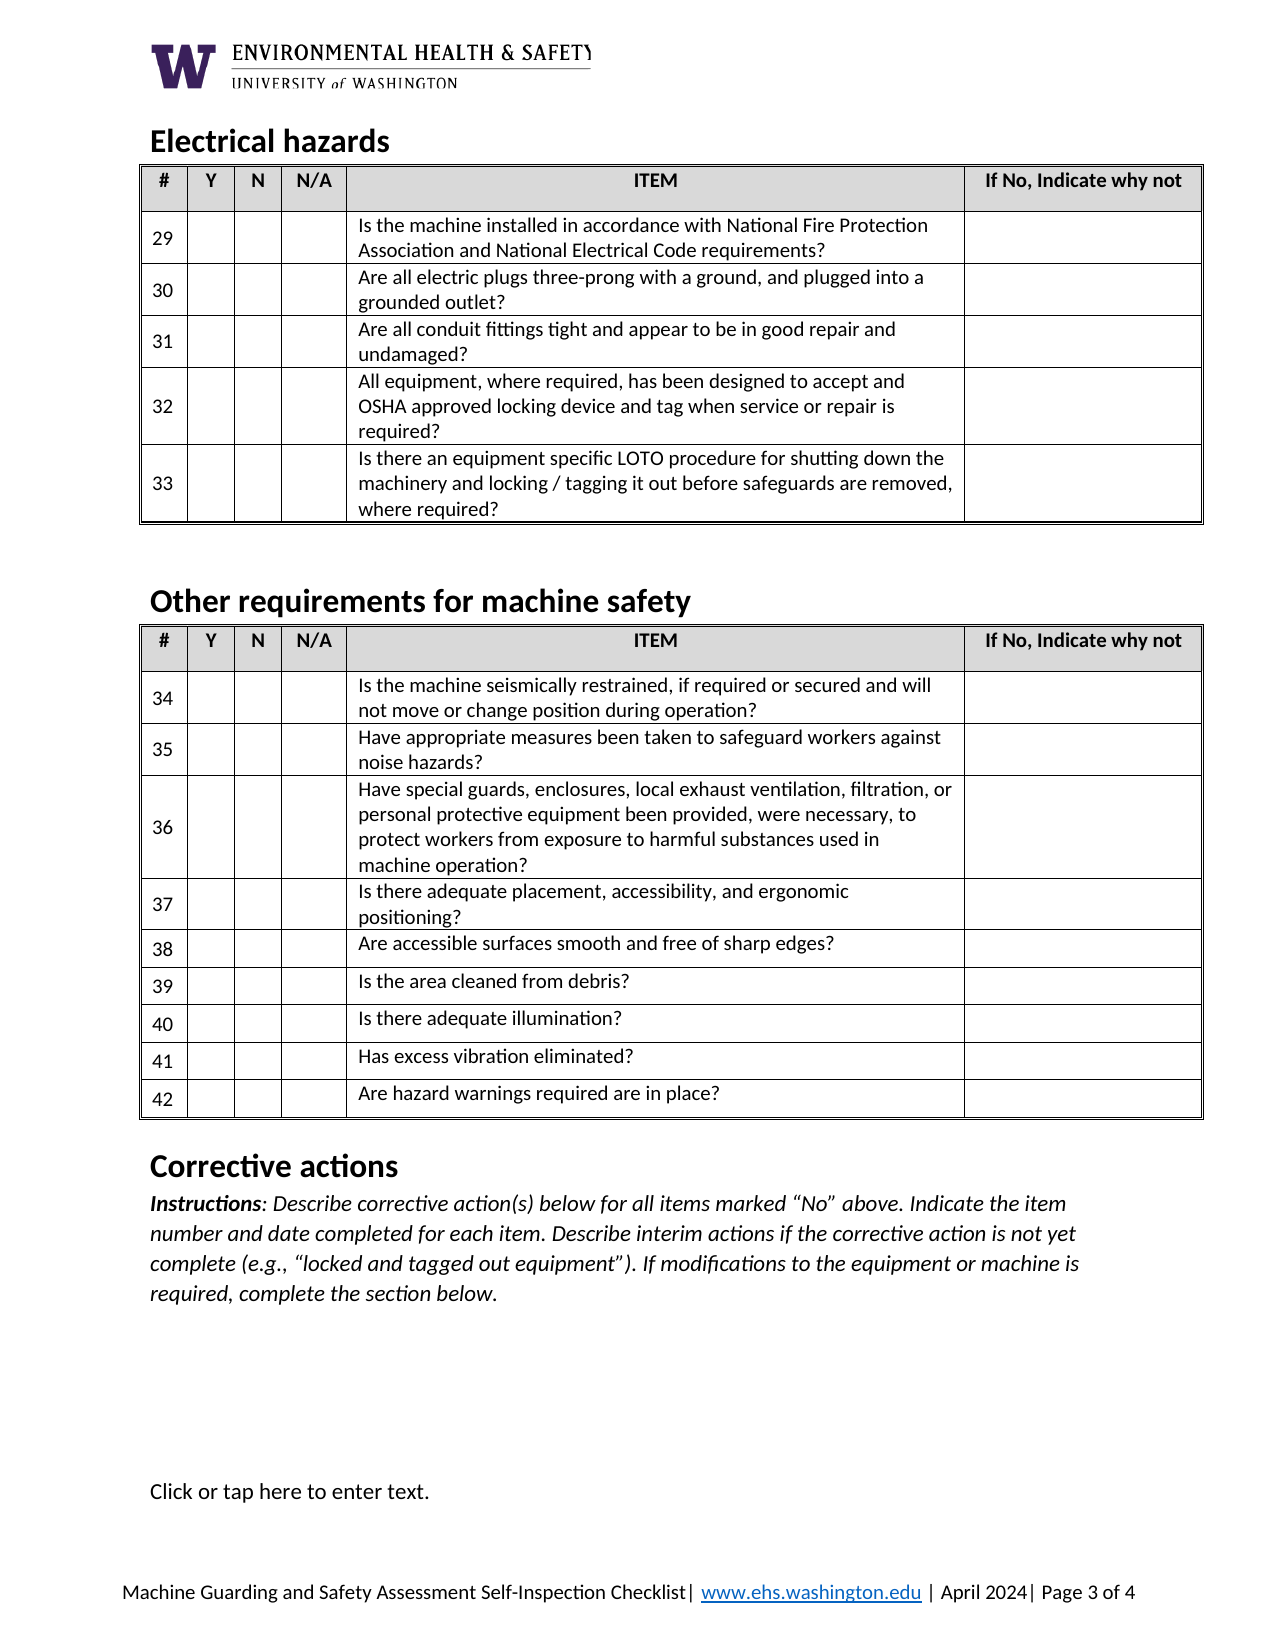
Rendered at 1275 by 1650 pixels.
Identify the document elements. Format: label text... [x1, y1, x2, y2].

table_header If No, Indicate why not [965, 627, 1201, 671]
table_cell 31 [142, 316, 187, 367]
table_cell 34 [142, 672, 187, 723]
table_header ITEM [347, 627, 964, 671]
picture [150, 44, 590, 88]
table_cell [282, 1043, 346, 1079]
table_cell [965, 672, 1201, 723]
table_cell [235, 776, 281, 877]
table_header # [142, 627, 187, 671]
table_cell [235, 1005, 281, 1042]
table_header N/A [282, 167, 346, 211]
table_cell 41 [142, 1043, 187, 1079]
table_cell [282, 212, 346, 263]
table_cell 36 [142, 776, 187, 877]
table_cell Is the machine installed in accordance with National Fire Protection Association and National Electrical Code requirements? [347, 212, 964, 263]
table_cell [188, 212, 234, 263]
table_cell [235, 672, 281, 723]
table_cell [235, 445, 281, 521]
table_cell [235, 1043, 281, 1079]
table_cell [282, 930, 346, 967]
table_cell [188, 1080, 234, 1117]
table_cell [965, 212, 1201, 263]
table_header If No, Indicate why not [965, 167, 1201, 211]
table_cell [188, 879, 234, 929]
table_cell Are hazard warnings required are in place? [347, 1080, 964, 1117]
table_cell [282, 776, 346, 877]
table_cell [282, 368, 346, 444]
table_cell [965, 1005, 1201, 1042]
table_cell [282, 264, 346, 315]
subtitle Other requirements for machine safety [150, 580, 1125, 621]
table_cell 30 [142, 264, 187, 315]
table_cell Is the area cleaned from debris? [347, 968, 964, 1004]
table_header Y [188, 167, 234, 211]
table_cell [282, 724, 346, 775]
table_cell [965, 724, 1201, 775]
table_cell 37 [142, 879, 187, 929]
table_header # [142, 167, 187, 211]
table_cell Is there an equipment specific LOTO procedure for shutting down the machinery and locking / tagging it out before safeguards are removed, where required? [347, 445, 964, 521]
table_cell [282, 1005, 346, 1042]
table_cell [965, 930, 1201, 967]
table_cell 29 [142, 212, 187, 263]
table_cell [965, 368, 1201, 444]
table_header N/A [282, 627, 346, 671]
table_cell 38 [142, 930, 187, 967]
table_cell [282, 1080, 346, 1117]
table_cell [188, 316, 234, 367]
table_cell Is there adequate illumination? [347, 1005, 964, 1042]
table_header N [235, 167, 281, 211]
table_cell Are accessible surfaces smooth and free of sharp edges? [347, 930, 964, 967]
table_cell [188, 930, 234, 967]
table_cell [965, 445, 1201, 521]
text Instructions: Describe corrective action(s) below for all items marked “No” above. Indicate the item number and date completed for each item. Describe interim actions if the corrective action is not yet complete (e.g., “locked and tagged out equipment”). If modifications to the equipment or machine is required, complete the section below. [150, 1189, 1125, 1308]
table_cell [965, 776, 1201, 877]
table_cell 32 [142, 368, 187, 444]
table_cell [188, 968, 234, 1004]
table_cell [235, 1080, 281, 1117]
table_cell [188, 672, 234, 723]
subtitle Corrective actions [150, 1145, 1125, 1186]
table_cell 39 [142, 968, 187, 1004]
table_cell [282, 445, 346, 521]
table_cell [188, 724, 234, 775]
table_cell Is the machine seismically restrained, if required or secured and will not move or change position during operation? [347, 672, 964, 723]
table_cell [235, 879, 281, 929]
table_cell [188, 445, 234, 521]
table_cell [965, 1080, 1201, 1117]
table_cell 35 [142, 724, 187, 775]
table_header ITEM [347, 167, 964, 211]
table_cell [235, 968, 281, 1004]
table_cell [965, 968, 1201, 1004]
table_cell Has excess vibration eliminated? [347, 1043, 964, 1079]
table_header Y [188, 627, 234, 671]
table_cell [282, 316, 346, 367]
table_cell [965, 264, 1201, 315]
table_cell [188, 1005, 234, 1042]
table_cell [965, 1043, 1201, 1079]
table_cell [188, 1043, 234, 1079]
table_cell [235, 264, 281, 315]
subtitle Electrical hazards [150, 120, 1125, 161]
table_header N [235, 627, 281, 671]
table_cell [188, 776, 234, 877]
table_cell [282, 968, 346, 1004]
table_cell Is there adequate placement, accessibility, and ergonomic positioning? [347, 879, 964, 929]
table_cell [235, 316, 281, 367]
table_cell [188, 264, 234, 315]
table_cell [235, 212, 281, 263]
table_cell 40 [142, 1005, 187, 1042]
table_cell Have appropriate measures been taken to safeguard workers against noise hazards? [347, 724, 964, 775]
table_cell [965, 316, 1201, 367]
table_cell [235, 930, 281, 967]
table_cell 33 [142, 445, 187, 521]
table_cell Are all conduit fittings tight and appear to be in good repair and undamaged? [347, 316, 964, 367]
table_cell Are all electric plugs three-prong with a ground, and plugged into a grounded outlet? [347, 264, 964, 315]
table_cell [282, 672, 346, 723]
table_cell 42 [142, 1080, 187, 1117]
table_cell Have special guards, enclosures, local exhaust ventilation, filtration, or personal protective equipment been provided, were necessary, to protect workers from exposure to harmful substances used in machine operation? [347, 776, 964, 877]
table_cell [188, 368, 234, 444]
table_cell [282, 879, 346, 929]
table_cell [235, 368, 281, 444]
table_cell [965, 879, 1201, 929]
table_cell All equipment, where required, has been designed to accept and OSHA approved locking device and tag when service or repair is required? [347, 368, 964, 444]
table_cell [235, 724, 281, 775]
